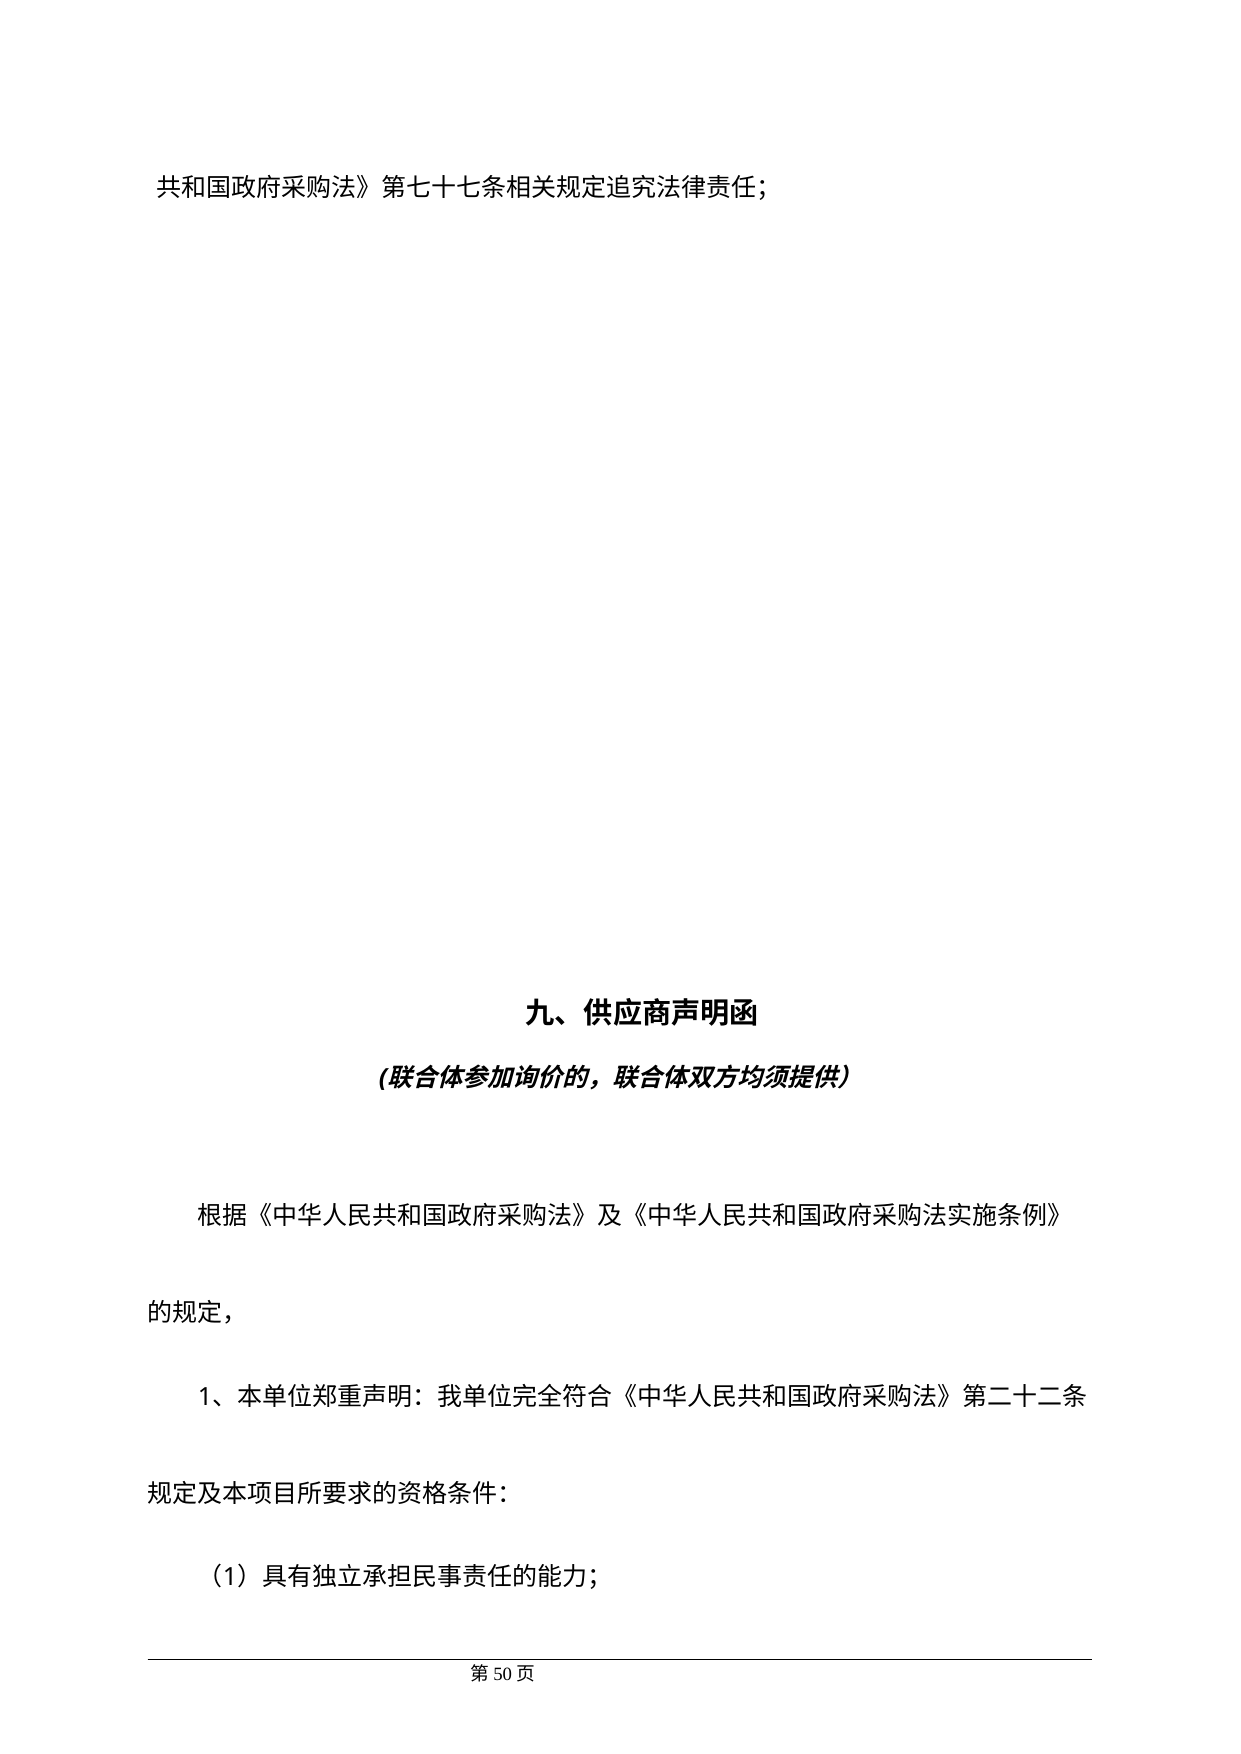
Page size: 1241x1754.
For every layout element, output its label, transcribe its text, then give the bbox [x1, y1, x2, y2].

subtitle 九、供应商声明函 [191, 978, 1092, 1043]
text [156, 153, 1088, 218]
text 1、本单位郑重声明：我单位完全符合《中华人民共和国政府采购法》第二十二条规定及本项目所要求的资格条件： [148, 1362, 1092, 1524]
text (联合体参加询价的，联合体双方均须提供） [148, 1043, 1092, 1108]
text （1）具有独立承担民事责任的能力； [148, 1542, 1092, 1607]
text 根据《中华人民共和国政府采购法》及《中华人民共和国政府采购法实施条例》 的规定， [148, 1181, 1092, 1343]
